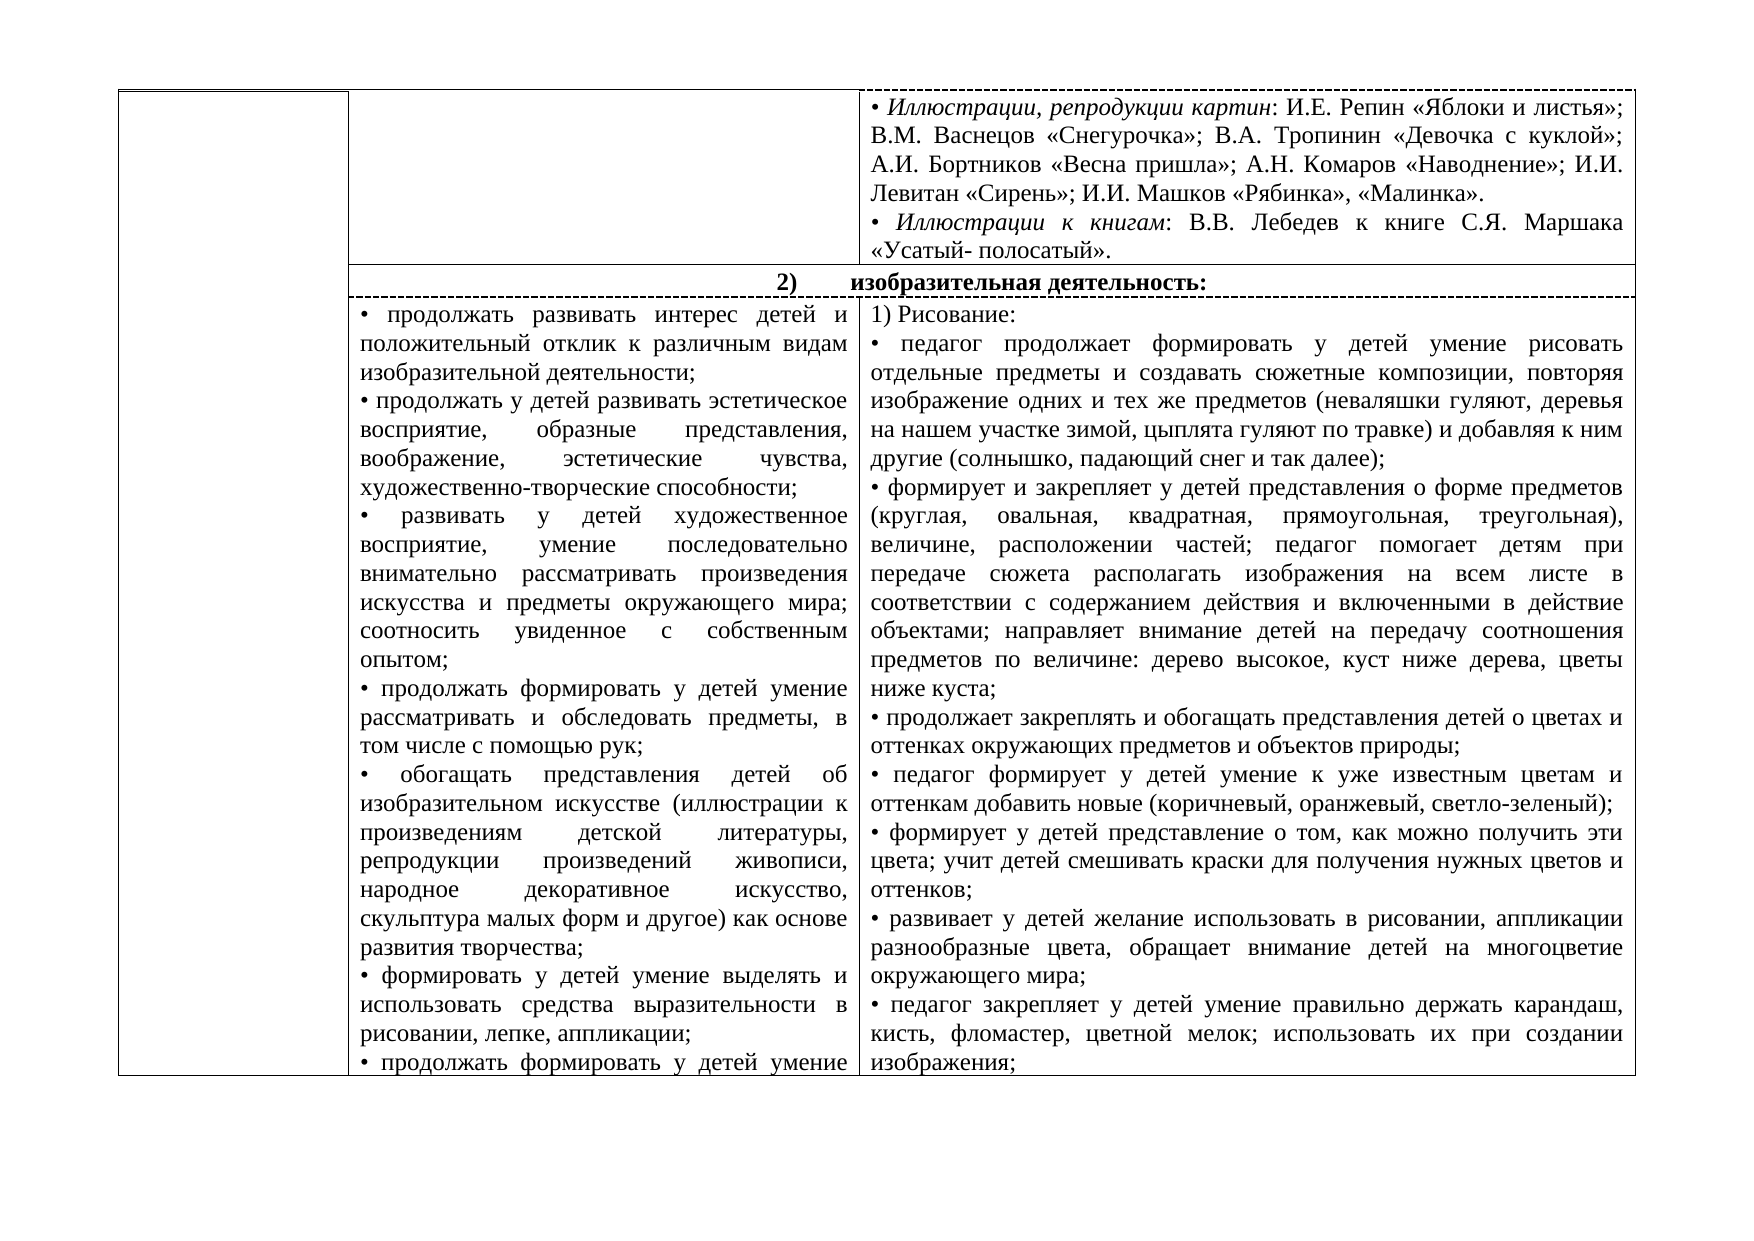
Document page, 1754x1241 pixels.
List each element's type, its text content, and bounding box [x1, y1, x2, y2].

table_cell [349, 296, 859, 1075]
table_cell 2) изобразительная деятельность: [349, 265, 1635, 296]
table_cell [860, 296, 1635, 1075]
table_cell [860, 89, 1635, 264]
